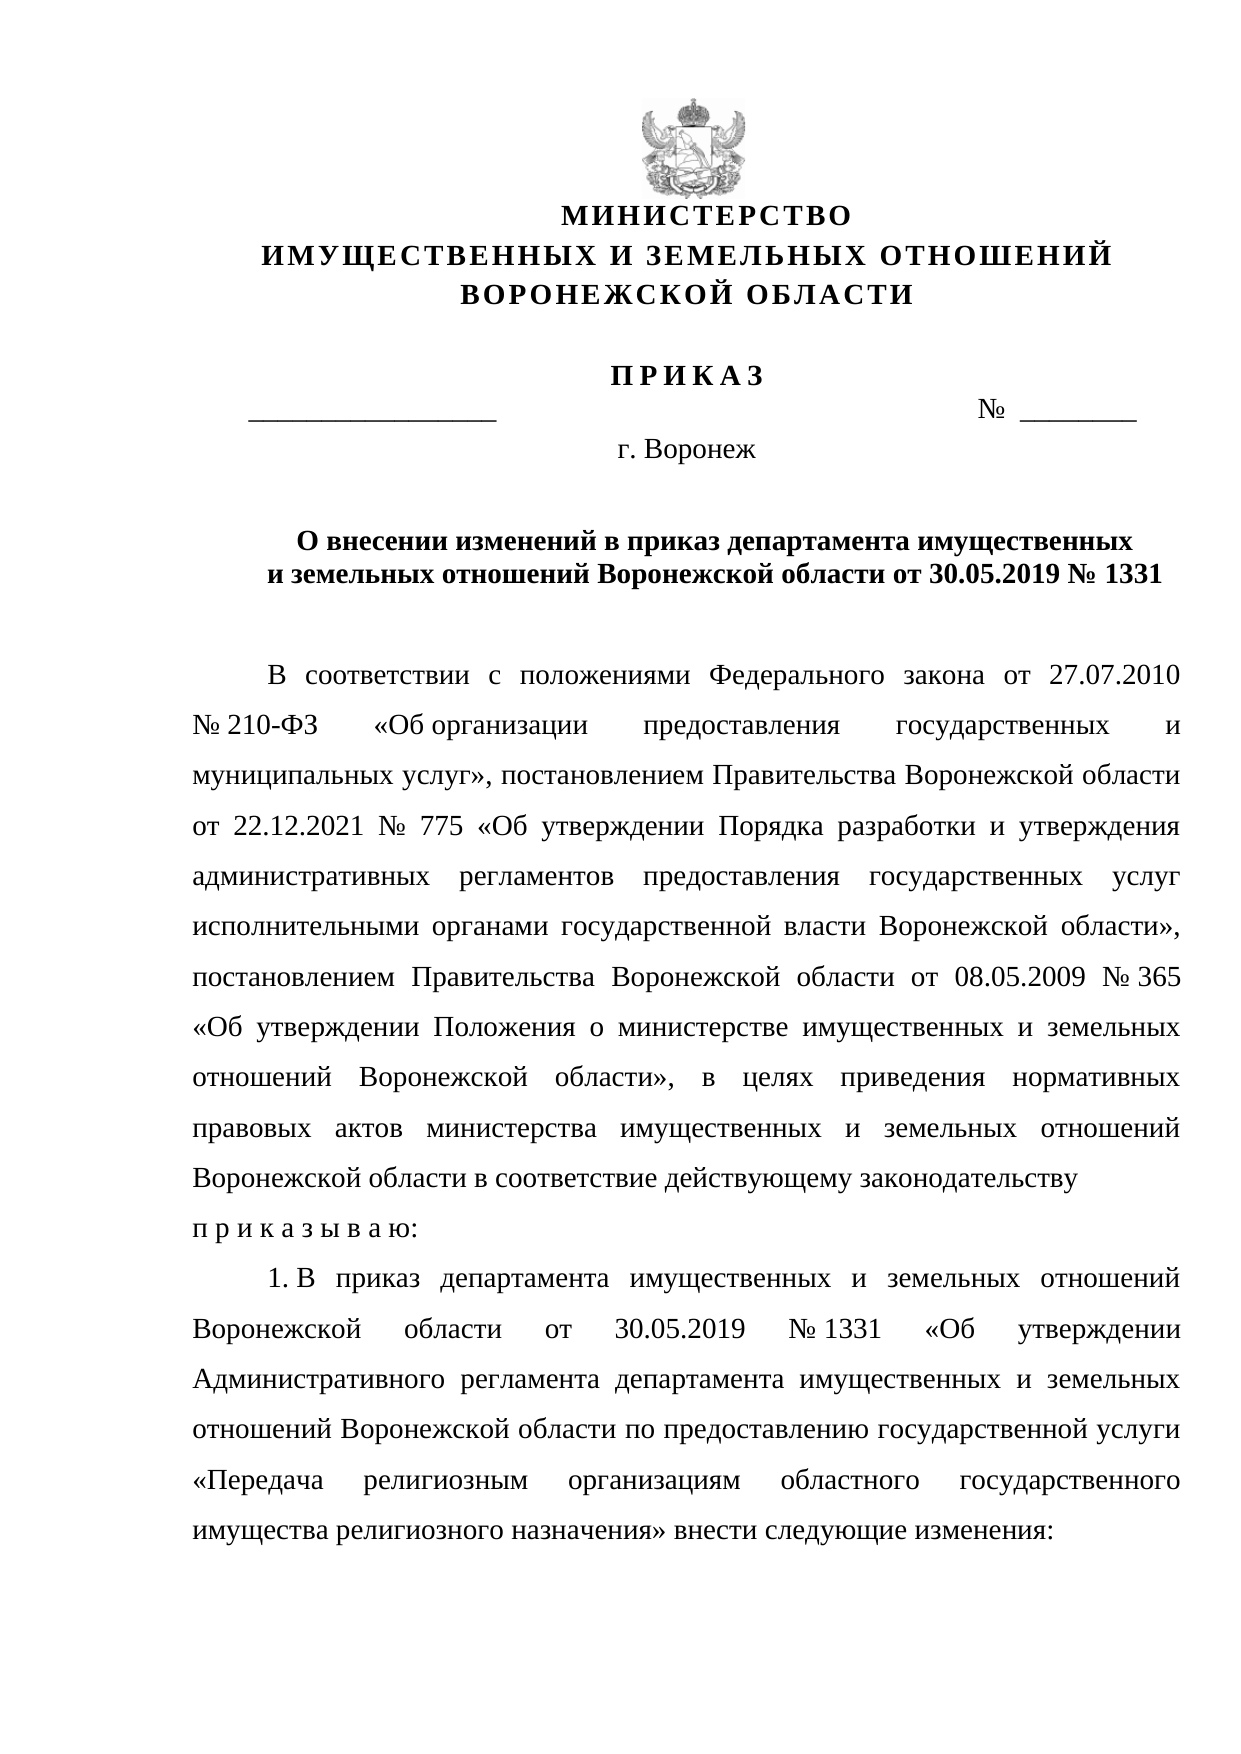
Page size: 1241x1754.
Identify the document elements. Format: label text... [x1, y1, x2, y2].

text п р и к а з ы в а ю: [192, 1210, 1181, 1244]
text г. Воронеж [192, 432, 1181, 465]
text и земельных отношений Воронежской области от 30.05.2019 № 1331 [192, 556, 1181, 590]
text 1. В приказ департамента имущественных и земельных отношений Воронежской области от 30.05.2019 № 1331 «Об утверждении Административного регламента департамента имущественных и земельных отношений Воронежской области по предоставлению государственной услуги «Передача религиозным организациям областного государственного имущества религиозного назначения» внести следующие изменения: [192, 1261, 1181, 1546]
text ПРИКАЗ [192, 358, 1181, 391]
subtitle ВОРОНЕЖСКОЙ ОБЛАСТИ [192, 283, 1181, 310]
text _________________ № ________ [248, 391, 1186, 425]
subtitle МИНИСТЕРСТВО [487, 204, 1181, 231]
text В соответствии с положениями Федерального закона от 27.07.2010 № 210-ФЗ «Об организации предоставления государственных и муниципальных услуг», постановлением Правительства Воронежской области от 22.12.2021 № 775 «Об утверждении Порядка разработки и утверждения административных регламентов предоставления государственных услуг исполнительными органами государственной власти Воронежской области», постановлением Правительства Воронежской области от 08.05.2009 № 365 «Об утверждении Положения о министерстве имущественных и земельных отношений Воронежской области», в целях приведения нормативных правовых актов министерства имущественных и земельных отношений Воронежской области в соответствие действующему законодательству [192, 657, 1181, 1193]
subtitle ИМУЩЕСТВЕННЫХ И ЗЕМЕЛЬНЫХ ОТНОШЕНИЙ [192, 244, 1181, 271]
text О внесении изменений в приказ департамента имущественных [192, 523, 1181, 556]
